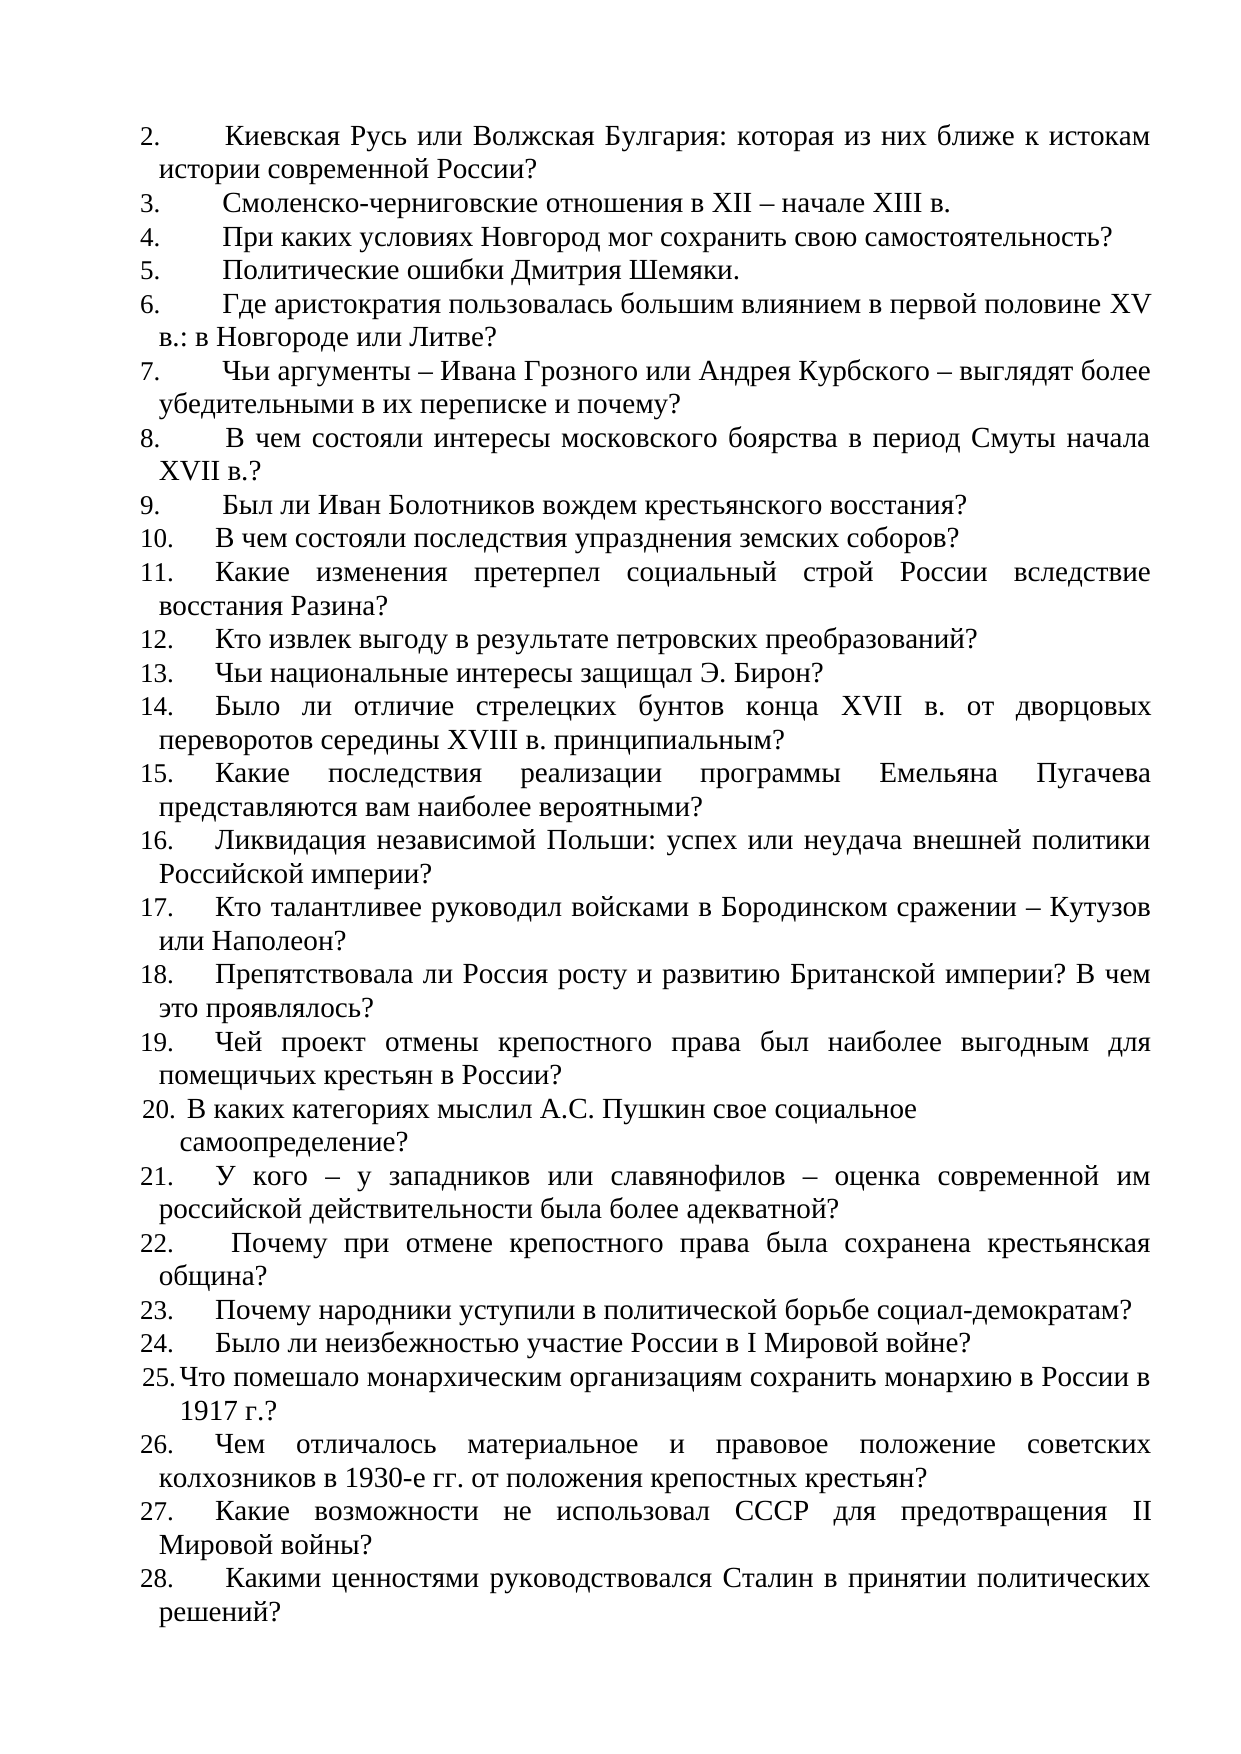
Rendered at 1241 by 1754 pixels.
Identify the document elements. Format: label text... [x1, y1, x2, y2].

list Ликвидация независимой Польши: успех или неудача внешней политики Российской империи? [140, 822, 1152, 889]
list Какими ценностями руководствовался Сталин в принятии политических решений? [140, 1560, 1152, 1627]
list Что помешало монархическим организациям сохранить монархию в России в 1917 г.? [142, 1359, 1152, 1426]
list Был ли Иван Болотников вождем крестьянского восстания? [140, 487, 1152, 521]
list Чьи аргументы – Ивана Грозного или Андрея Курбского – выглядят более убедительными в их переписке и почему? [140, 353, 1152, 420]
list Какие последствия реализации программы Емельяна Пугачева представляются вам наиболее вероятными? [140, 755, 1152, 822]
list Политические ошибки Дмитрия Шемяки. [140, 252, 1152, 286]
list В чем состояли интересы московского боярства в период Смуты начала XVII в.? [140, 420, 1152, 487]
list Чей проект отмены крепостного права был наиболее выгодным для помещичьих крестьян в России? [140, 1024, 1152, 1091]
list Почему при отмене крепостного права была сохранена крестьянская община? [140, 1225, 1152, 1292]
list При каких условиях Новгород мог сохранить свою самостоятельность? [140, 219, 1152, 252]
list Чем отличалось материальное и правовое положение советских колхозников в 1930-е гг. от положения крепостных крестьян? [140, 1426, 1152, 1493]
list Было ли неизбежностью участие России в I Мировой войне? [140, 1326, 1152, 1359]
list Какие возможности не использовал СССР для предотвращения II Мировой войны? [140, 1493, 1152, 1560]
list Кто талантливее руководил войсками в Бородинском сражении – Кутузов или Наполеон? [140, 889, 1152, 957]
list Где аристократия пользовалась большим влиянием в первой половине XV в.: в Новгороде или Литве? [140, 286, 1152, 353]
list Кто извлек выгоду в результате петровских преобразований? [140, 621, 1152, 655]
list Почему народники уступили в политической борьбе социал-демократам? [140, 1292, 1152, 1326]
list В чем состояли последствия упразднения земских соборов? [140, 521, 1152, 554]
list Смоленско-черниговские отношения в XII – начале XIII в. [140, 185, 1152, 219]
list Какие изменения претерпел социальный строй России вследствие восстания Разина? [140, 554, 1152, 621]
list Препятствовала ли Россия росту и развитию Британской империи? В чем это проявлялось? [140, 957, 1152, 1024]
list Было ли отличие стрелецких бунтов конца XVII в. от дворцовых переворотов середины XVIII в. принципиальным? [140, 688, 1152, 755]
list Киевская Русь или Волжская Булгария: которая из них ближе к истокам истории современной России? [140, 118, 1152, 185]
list В каких категориях мыслил А.С. Пушкин свое социальное самоопределение? [142, 1091, 1152, 1158]
list Чьи национальные интересы защищал Э. Бирон? [140, 655, 1152, 688]
list У кого – у западников или славянофилов – оценка современной им российской действительности была более адекватной? [140, 1158, 1152, 1225]
